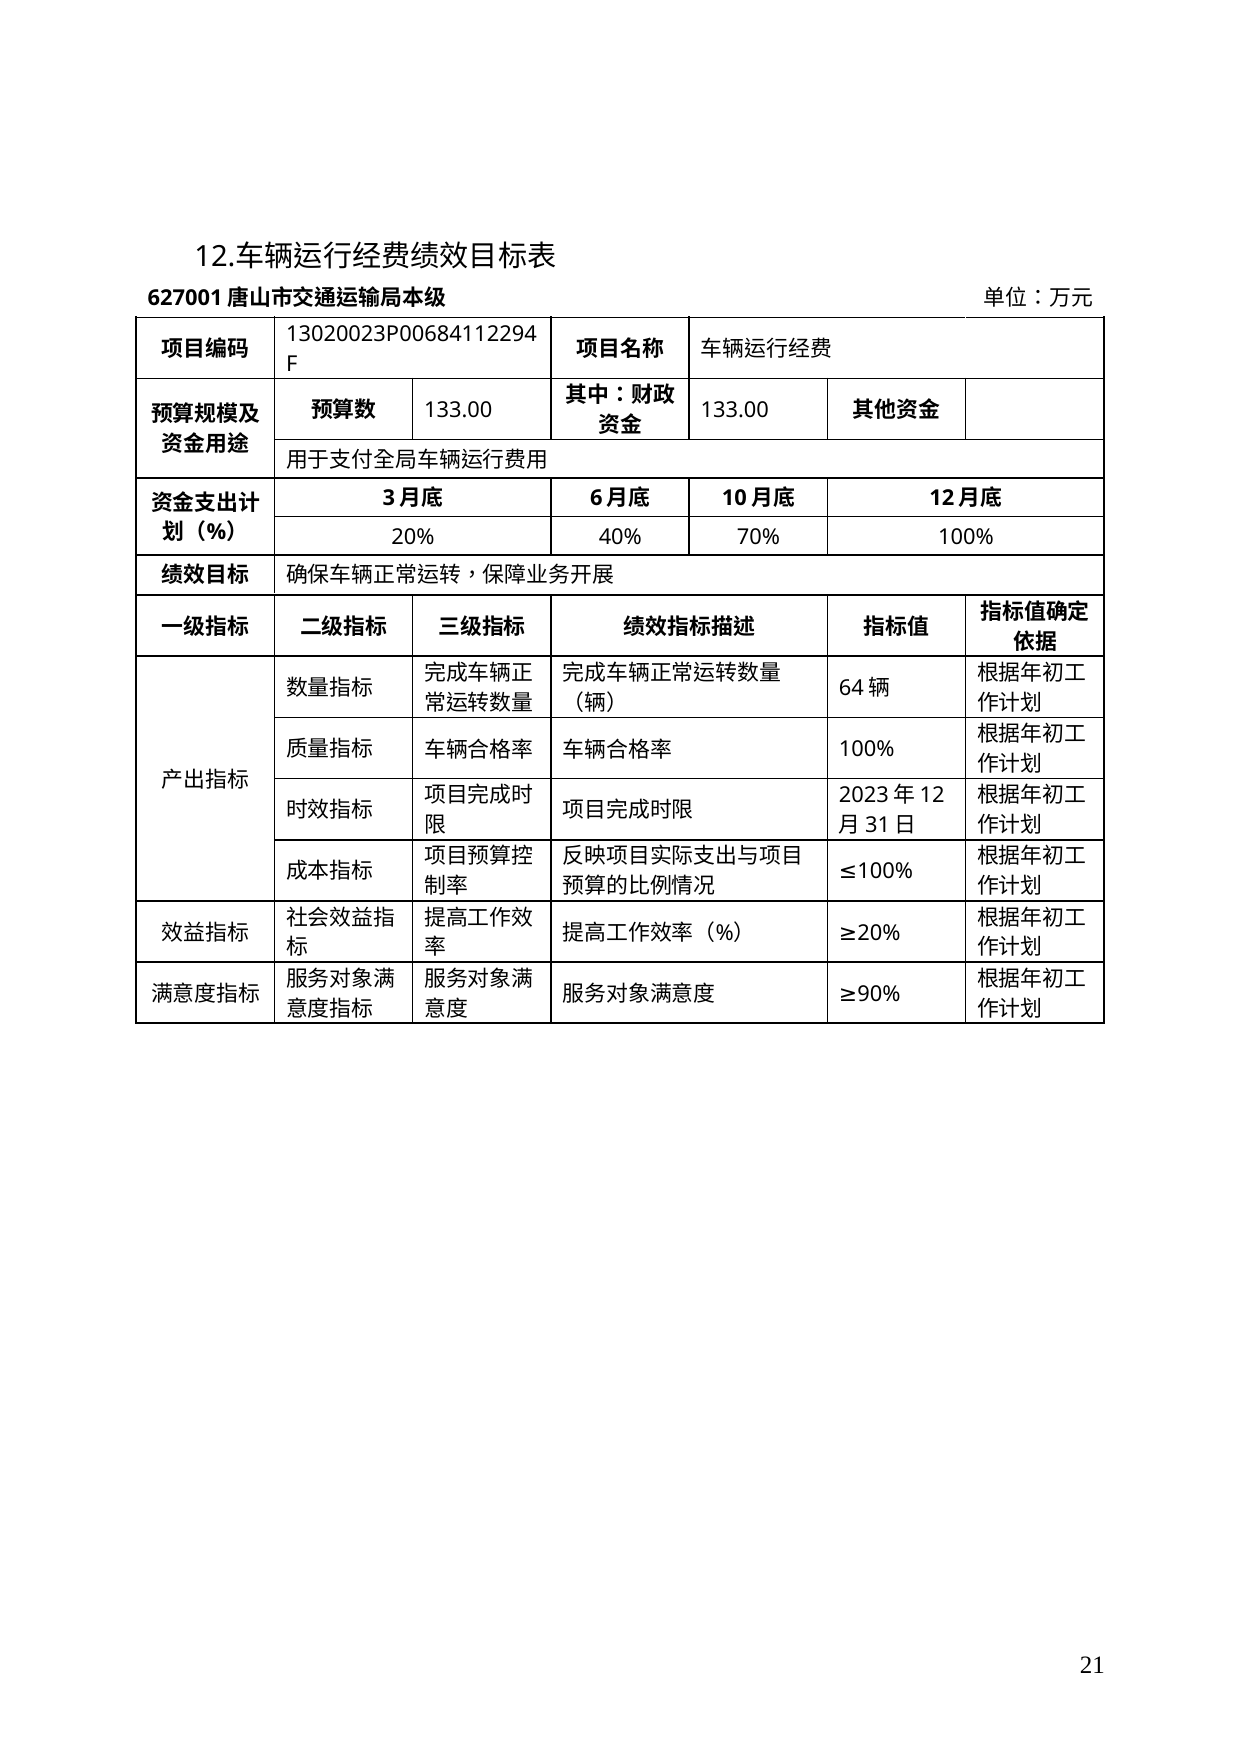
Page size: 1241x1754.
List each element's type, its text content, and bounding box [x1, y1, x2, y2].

table_cell 100% [828, 718, 965, 778]
table_cell 项目完成时限 [413, 779, 550, 839]
table_cell 完成车辆正常运转数量 [413, 657, 550, 717]
table_cell 6月底 [552, 479, 688, 516]
table_cell 社会效益指标 [275, 902, 412, 961]
table_header 三级指标 [413, 596, 550, 655]
table_cell 项目编码 [137, 318, 274, 378]
table_cell 数量指标 [275, 657, 412, 717]
table_header 指标值 [828, 596, 965, 655]
table_cell 70% [690, 517, 827, 554]
table_cell 根据年初工作计划 [966, 779, 1103, 839]
table_cell [966, 379, 1103, 439]
table_cell 项目完成时限 [552, 779, 827, 839]
table_cell 提高工作效率（%） [552, 902, 827, 961]
table_cell 产出指标 [137, 657, 274, 900]
table_cell 根据年初工作计划 [966, 657, 1103, 717]
table_cell 100% [828, 517, 1103, 554]
table_cell 根据年初工作计划 [966, 718, 1103, 778]
table_cell 其中：财政 资金 [552, 379, 688, 439]
table_cell 服务对象满意度指标 [275, 963, 412, 1022]
table_cell 64辆 [828, 657, 965, 717]
table_cell 预算数 [275, 379, 412, 439]
table_cell 绩效目标 [137, 556, 274, 592]
table_cell 根据年初工作计划 [966, 841, 1103, 900]
table_cell ≥90% [828, 963, 965, 1022]
table_cell 完成车辆正常运转数量（辆） [552, 657, 827, 717]
table_cell 车辆合格率 [413, 718, 550, 778]
table_cell 项目预算控制率 [413, 841, 550, 900]
table_header 绩效指标描述 [552, 596, 827, 655]
text 12.车辆运行经费绩效目标表 [136, 235, 1104, 275]
table_header 二级指标 [275, 596, 412, 655]
table_header 单位：万元 [966, 277, 1103, 316]
table_cell 项目名称 [552, 318, 688, 378]
table_cell 其他资金 [828, 379, 965, 439]
table_cell 效益指标 [137, 902, 274, 961]
table_cell 资金支出计划（%） [137, 479, 274, 554]
table_cell 根据年初工作计划 [966, 963, 1103, 1022]
table_cell 预算规模及资金用途 [137, 379, 274, 477]
table_cell 车辆合格率 [552, 718, 827, 778]
table_header 627001唐山市交通运输局本级 [137, 277, 965, 316]
table_cell 确保车辆正常运转，保障业务开展 [275, 556, 1103, 592]
table_cell 20% [275, 517, 550, 554]
table_cell 时效指标 [275, 779, 412, 839]
table_cell 133.00 [690, 379, 827, 439]
table_cell 2023年12月31日 [828, 779, 965, 839]
table_header 一级指标 [137, 596, 274, 655]
table_cell 服务对象满意度 [552, 963, 827, 1022]
table_cell 满意度指标 [137, 963, 274, 1022]
table_cell 提高工作效率 [413, 902, 550, 961]
table_cell 12月底 [828, 479, 1103, 516]
table_cell ≥20% [828, 902, 965, 961]
table_cell 车辆运行经费 [690, 318, 1103, 378]
table_cell 质量指标 [275, 718, 412, 778]
table_cell 3月底 [275, 479, 550, 516]
table_cell ≤100% [828, 841, 965, 900]
table_cell 133.00 [413, 379, 550, 439]
table_cell 成本指标 [275, 841, 412, 900]
table_cell 用于支付全局车辆运行费用 [275, 440, 1103, 477]
table_cell 服务对象满意度 [413, 963, 550, 1022]
table_cell 10月底 [690, 479, 827, 516]
table_cell 根据年初工作计划 [966, 902, 1103, 961]
table_cell 40% [552, 517, 688, 554]
table_header 指标值确定依据 [966, 596, 1103, 655]
table_cell 13020023P00684112294F [275, 318, 550, 378]
table_cell 反映项目实际支出与项目预算的比例情况 [552, 841, 827, 900]
